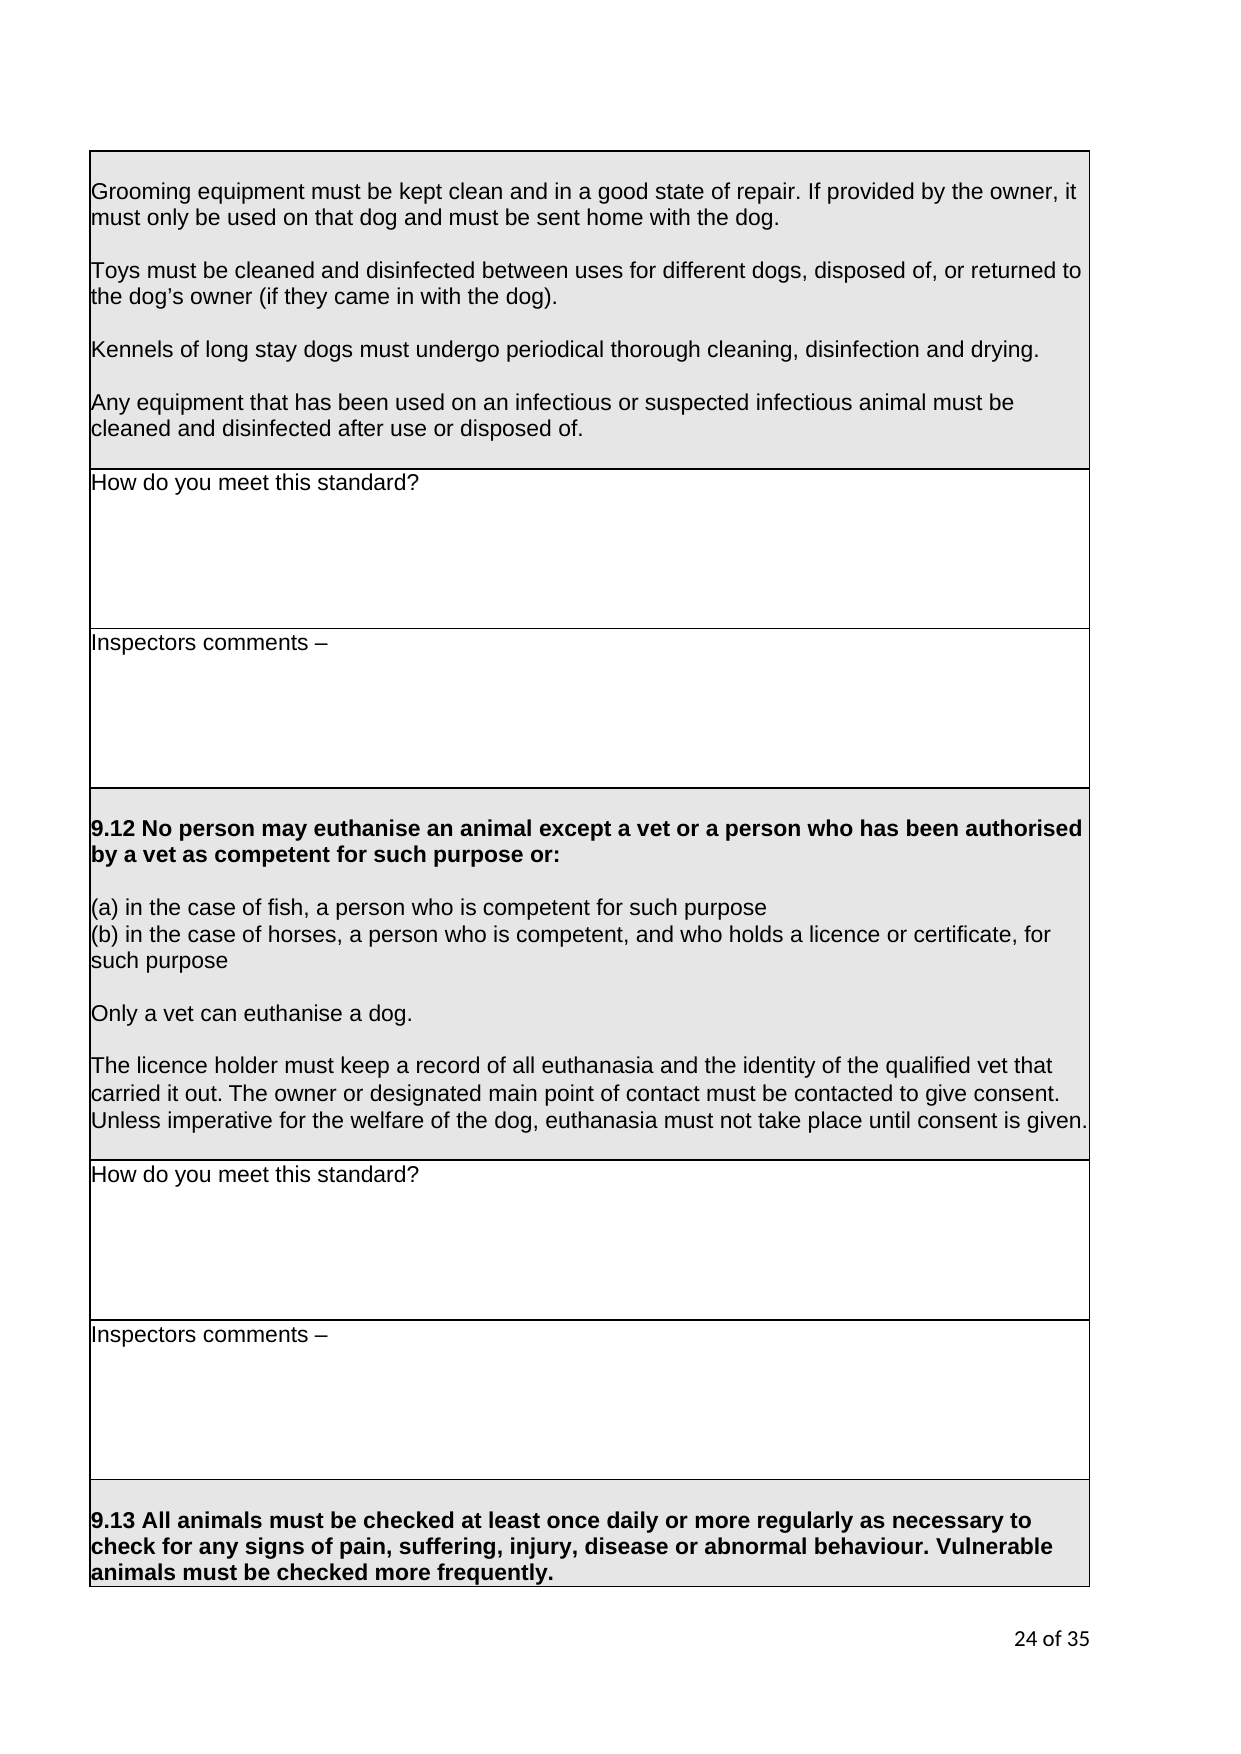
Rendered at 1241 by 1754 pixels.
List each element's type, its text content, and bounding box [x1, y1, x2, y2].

table_cell Inspectors comments – [91, 629, 1089, 787]
table_cell How do you meet this standard? [91, 1161, 1089, 1319]
table_cell How do you meet this standard? [91, 470, 1089, 627]
table_cell Inspectors comments – [91, 1321, 1089, 1479]
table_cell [91, 152, 1089, 468]
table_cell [91, 1480, 1089, 1586]
table_cell 9.12 No person may euthanise an animal except a vet or a person who has been authorised by a vet as competent for such purpose or: (a) in the case of fish, a person who is competent for such purpose (b) in the case of horses, a person who is competent, and who holds a licence or certificate, for such purpose Only a vet can euthanise a dog. The licence holder must keep a record of all euthanasia and the identity of the qualified vet that carried it out. The owner or designated main point of contact must be contacted to give consent. Unless imperative for the welfare of the dog, euthanasia must not take place until consent is given. [91, 789, 1089, 1159]
